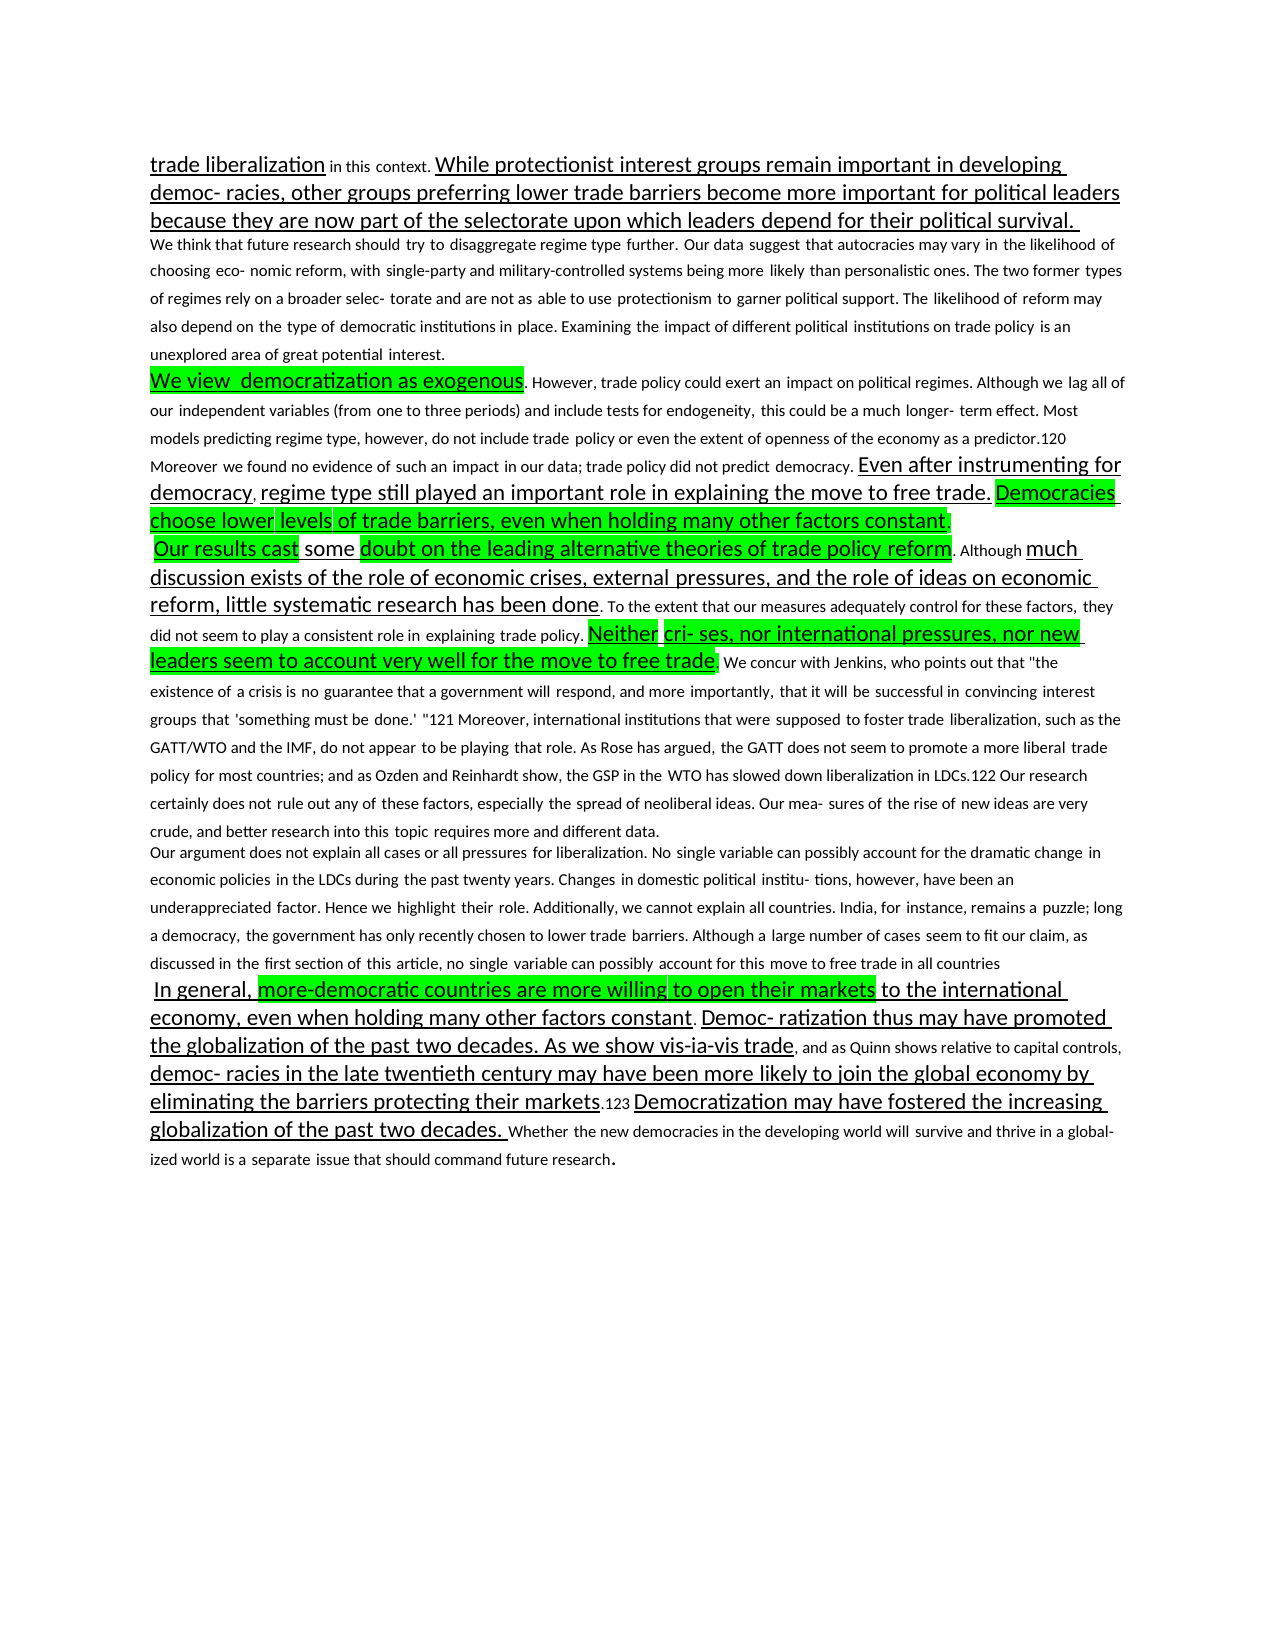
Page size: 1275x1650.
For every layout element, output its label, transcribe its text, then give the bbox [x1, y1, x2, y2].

text We think that future research should try to disaggregate regime type further. Our data suggest that autocracies may vary in the likelihood of choosing eco- nomic reform, with single-party and military-controlled systems being more likely than personalistic ones. The two former types of regimes rely on a broader selec- torate and are not as able to use protectionism to garner political support. The likelihood of reform may also depend on the type of democratic institutions in place. Examining the impact of different political institutions on trade policy is an unexplored area of great potential interest. [150, 234, 1125, 366]
text In general, more-democratic countries are more willing to open their markets to the international economy, even when holding many other factors constant. Democ- ratization thus may have promoted the globalization of the past two decades. As we show vis-ia-vis trade, and as Quinn shows relative to capital controls, democ- racies in the late twentieth century may have been more likely to join the global economy by eliminating the barriers protecting their markets.123 Democratization may have fostered the increasing globalization of the past two decades. Whether the new democracies in the developing world will survive and thrive in a global- ized world is a separate issue that should command future research. [150, 975, 1125, 1171]
text Our argument does not explain all cases or all pressures for liberalization. No single variable can possibly account for the dramatic change in economic policies in the LDCs during the past twenty years. Changes in domestic political institu- tions, however, have been an underappreciated factor. Hence we highlight their role. Additionally, we cannot explain all countries. India, for instance, remains a puzzle; long a democracy, the government has only recently chosen to lower trade barriers. Although a large number of cases seem to fit our claim, as discussed in the first section of this article, no single variable can possibly account for this move to free trade in all countries [150, 843, 1125, 975]
text We view democratization as exogenous. However, trade policy could exert an impact on political regimes. Although we lag all of our independent variables (from one to three periods) and include tests for endogeneity, this could be a much longer- term effect. Most models predicting regime type, however, do not include trade policy or even the extent of openness of the economy as a predictor.120 Moreover we found no evidence of such an impact in our data; trade policy did not predict democracy. Even after instrumenting for democracy, regime type still played an important role in explaining the move to free trade. Democracies choose lower levels of trade barriers, even when holding many other factors constant. [150, 366, 1125, 534]
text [150, 150, 1125, 234]
text Our results cast some doubt on the leading alternative theories of trade policy reform. Although much discussion exists of the role of economic crises, external pressures, and the role of ideas on economic reform, little systematic research has been done. To the extent that our measures adequately control for these factors, they did not seem to play a consistent role in explaining trade policy. Neither cri- ses, nor international pressures, nor new leaders seem to account very well for the move to free trade. We concur with Jenkins, who points out that "the existence of a crisis is no guarantee that a government will respond, and more importantly, that it will be successful in convincing interest groups that 'something must be done.' "121 Moreover, international institutions that were supposed to foster trade liberalization, such as the GATT/WTO and the IMF, do not appear to be playing that role. As Rose has argued, the GATT does not seem to promote a more liberal trade policy for most countries; and as Ozden and Reinhardt show, the GSP in the WTO has slowed down liberalization in LDCs.122 Our research certainly does not rule out any of these factors, especially the spread of neoliberal ideas. Our mea- sures of the rise of new ideas are very crude, and better research into this topic requires more and different data. [150, 534, 1125, 843]
